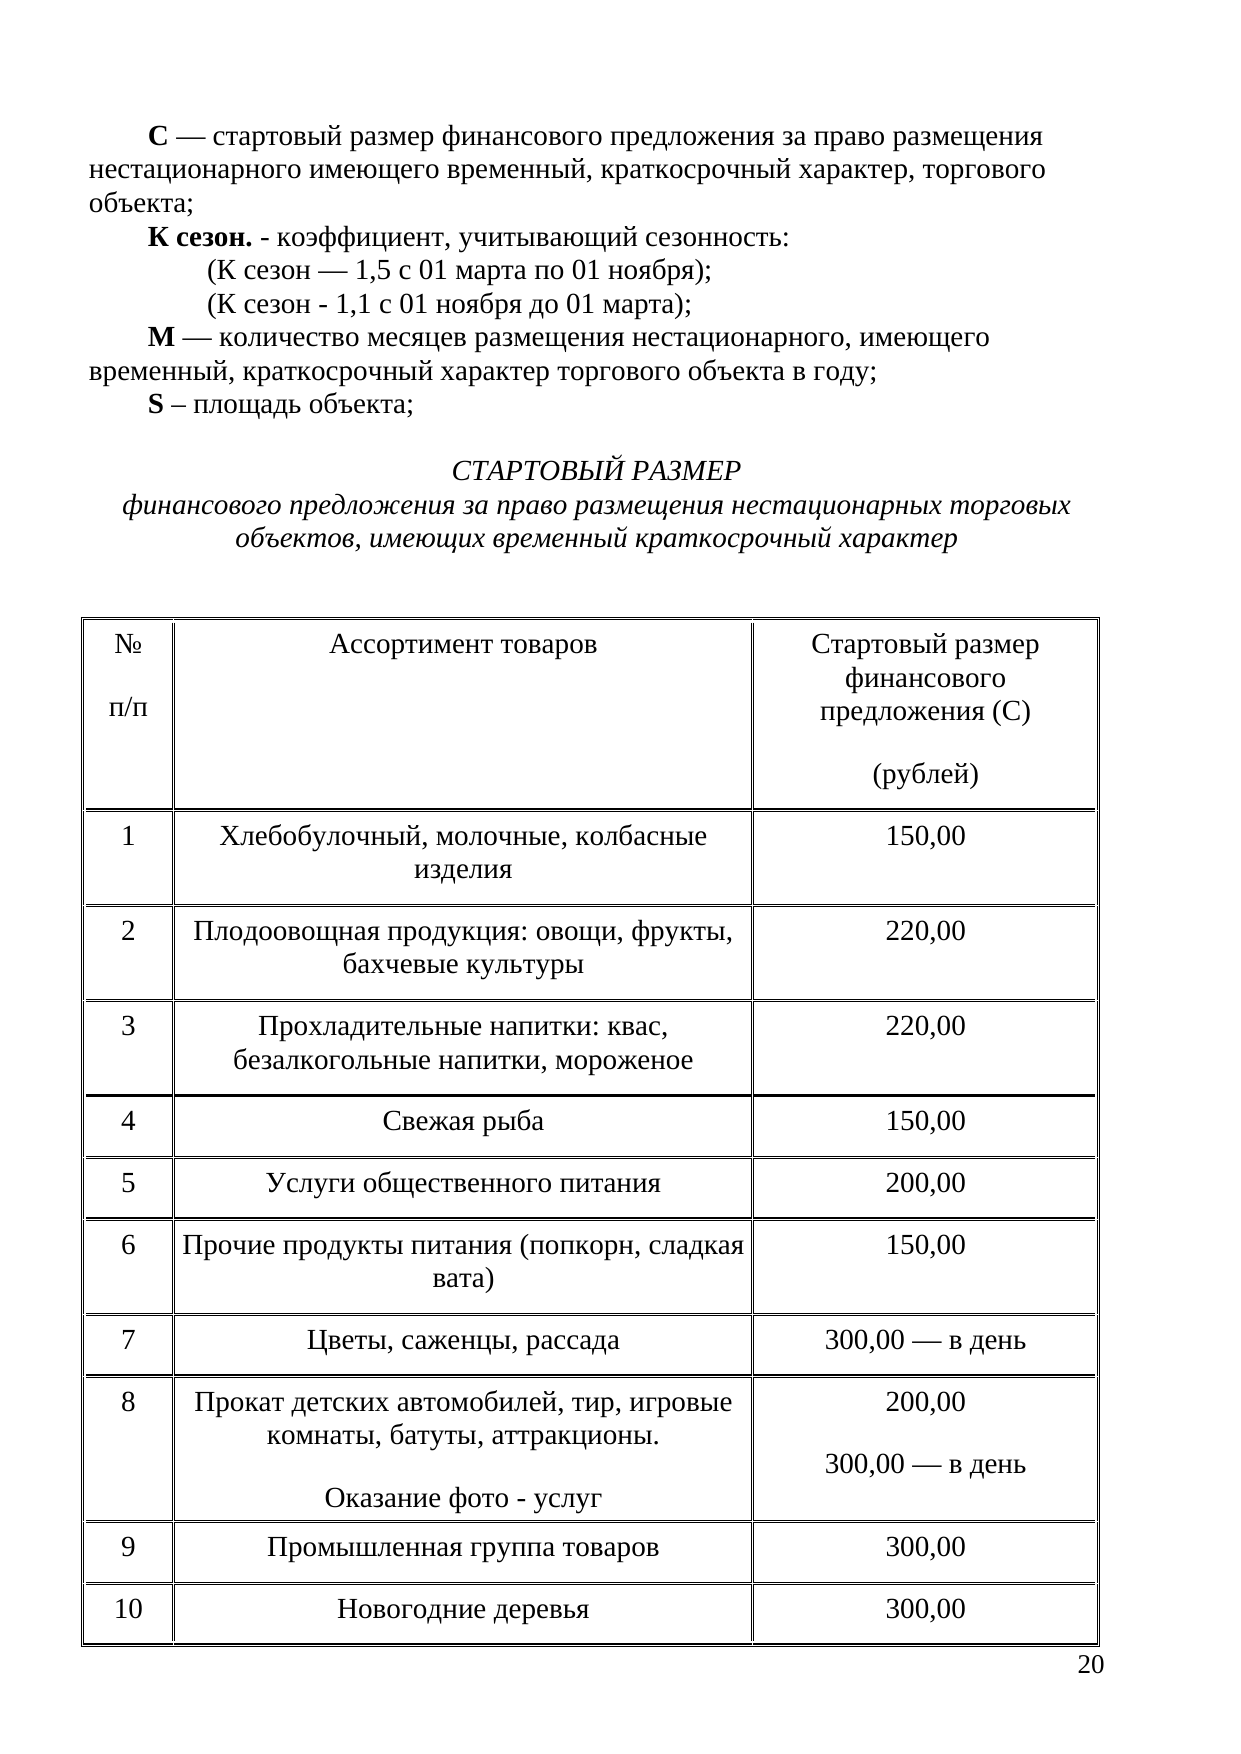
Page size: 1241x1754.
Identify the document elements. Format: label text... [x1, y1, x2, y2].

table_header № п/п [84, 620, 174, 808]
text (К сезон - 1,1 с 01 ноября до 01 марта); [89, 286, 1104, 319]
text К сезон. - коэффициент, учитывающий сезонность: [89, 219, 1104, 252]
text (К сезон — 1,5 с 01 марта по 01 ноября); [89, 252, 1104, 286]
table_cell 300,00 — в день [754, 1313, 1097, 1374]
table_cell 150,00 [754, 1217, 1097, 1312]
table_cell Плодоовощная продукция: овощи, фрукты, бахчевые культуры [175, 907, 751, 999]
table_cell 150,00 [754, 1094, 1097, 1156]
table_cell 220,00 [753, 999, 1098, 1094]
table_cell 5 [83, 1156, 174, 1217]
table_cell 200,00 [753, 1156, 1098, 1217]
table_cell 300,00 [753, 1520, 1098, 1581]
text М — количество месяцев размещения нестационарного, имеющего временный, краткосрочный характер торгового объекта в году; [89, 319, 1104, 386]
text СТАРТОВЫЙ РАЗМЕР [89, 453, 1104, 487]
table_cell Прохладительные напитки: квас, безалкогольные напитки, мороженое [175, 1002, 751, 1094]
table_cell 10 [84, 1581, 174, 1643]
table_cell Прокат детских автомобилей, тир, игровые комнаты, батуты, аттракционы. Оказание фото - услуг [175, 1378, 751, 1520]
table_cell 3 [83, 999, 174, 1094]
table_cell 150,00 [754, 808, 1097, 903]
table_header Ассортимент товаров [174, 620, 753, 808]
table_cell 7 [84, 1313, 172, 1374]
table_cell 200,00 300,00 — в день [754, 1374, 1097, 1520]
table_cell Прочие продукты питания (попкорн, сладкая вата) [175, 1221, 751, 1312]
table_cell 1 [84, 808, 172, 903]
table_cell 8 [84, 1374, 172, 1520]
table_cell Свежая рыба [175, 1097, 751, 1156]
table_cell 9 [83, 1520, 174, 1581]
table_cell 2 [84, 904, 172, 999]
table_cell Услуги общественного питания [175, 1159, 751, 1217]
table_cell Цветы, саженцы, рассада [175, 1316, 751, 1374]
table_header Стартовый размер финансового предложения (С) (рублей) [753, 620, 1097, 808]
table_cell Новогодние деревья [174, 1585, 753, 1643]
text S – площадь объекта; [89, 386, 1104, 420]
table_cell 4 [84, 1094, 172, 1156]
table_cell 300,00 [753, 1581, 1097, 1643]
table_cell 6 [84, 1217, 172, 1312]
table_cell 220,00 [754, 904, 1097, 999]
table_cell Промышленная группа товаров [175, 1523, 751, 1581]
text С — стартовый размер финансового предложения за право размещения нестационарного имеющего временный, краткосрочный характер, торгового объекта; [89, 118, 1104, 219]
text финансового предложения за право размещения нестационарных торговых объектов, имеющих временный краткосрочный характер [89, 487, 1104, 554]
table_cell Хлебобулочный, молочные, колбасные изделия [175, 812, 751, 903]
